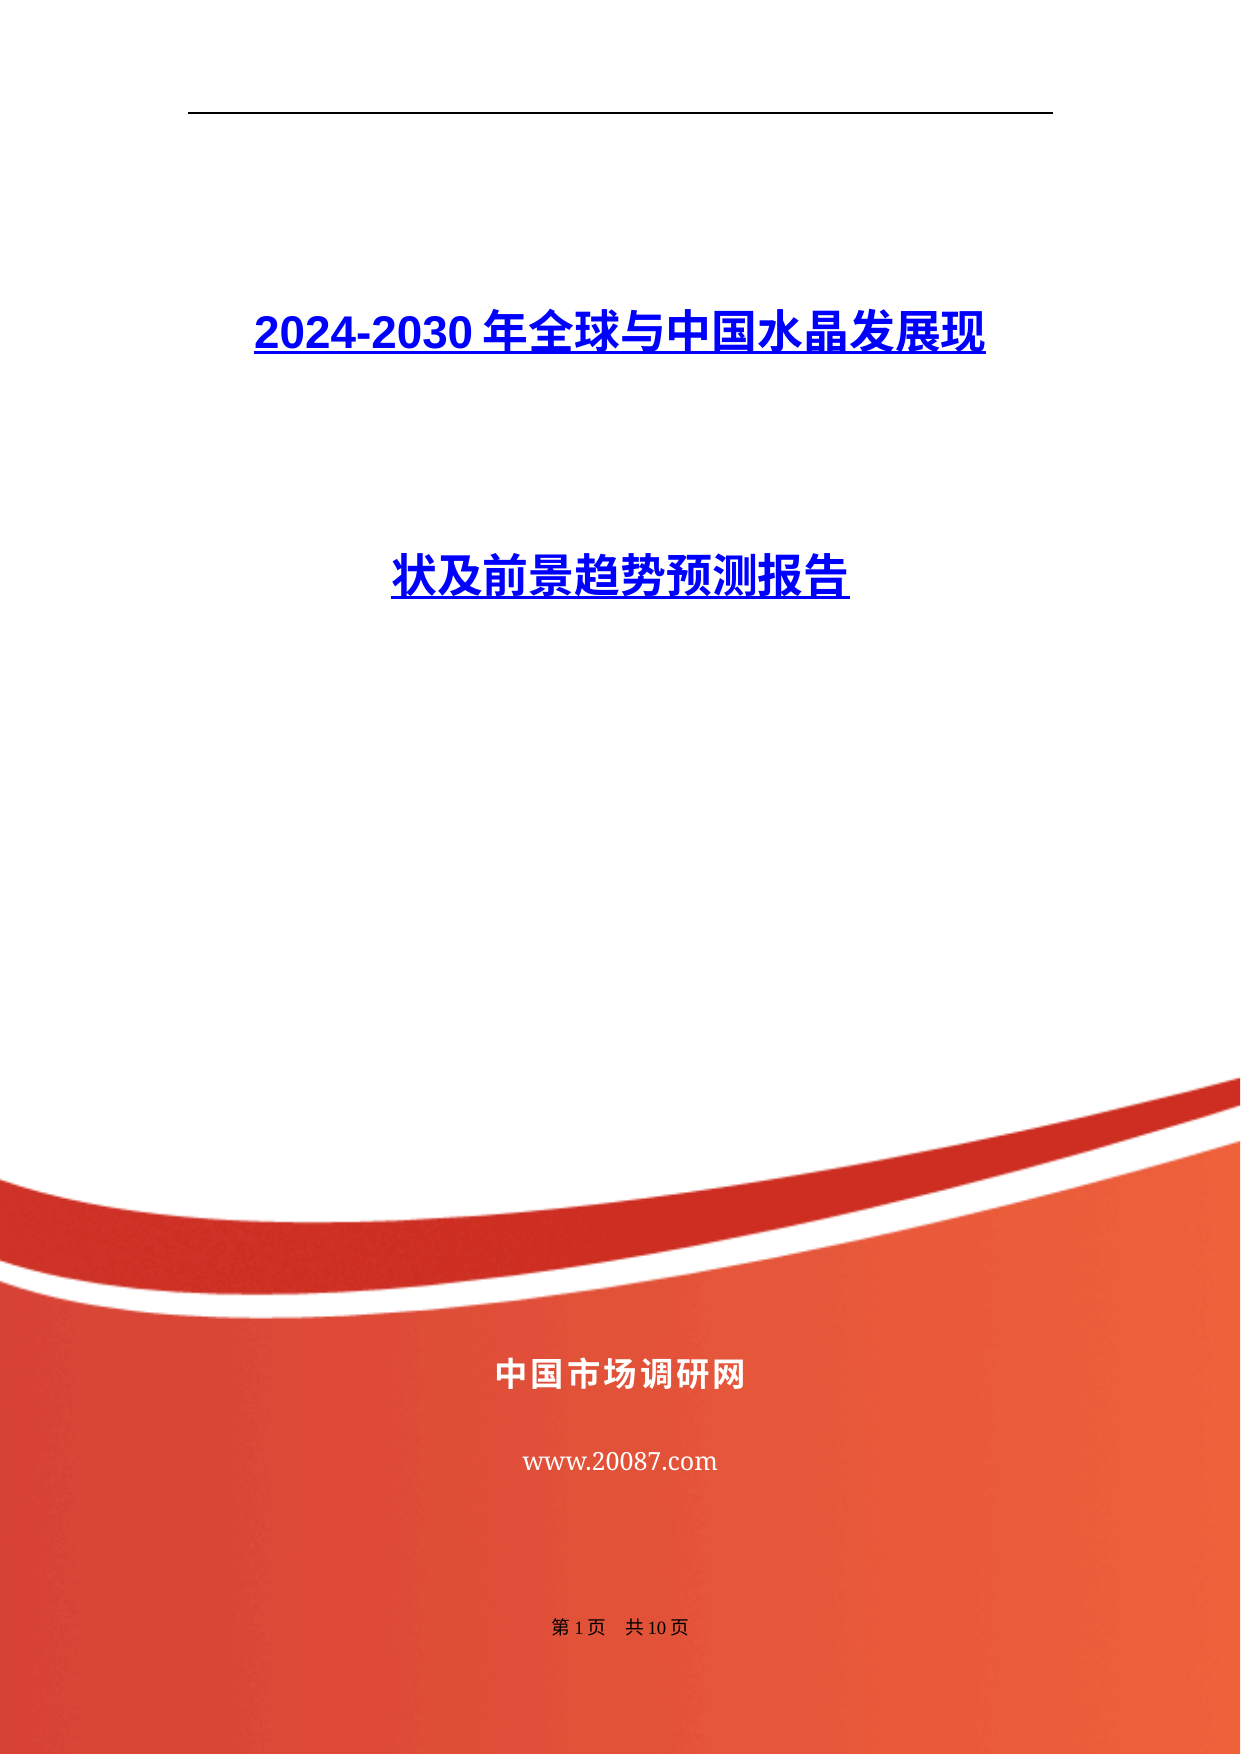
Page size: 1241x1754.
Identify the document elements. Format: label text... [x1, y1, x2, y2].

subtitle 中国市场调研网 [187, 1339, 1053, 1404]
table_header 2024-2030年全球与中国水晶发展现状及前景趋势预测报告 [188, 207, 1053, 773]
picture [0, 1006, 1241, 1754]
text www.20087.com [187, 1428, 1053, 1493]
